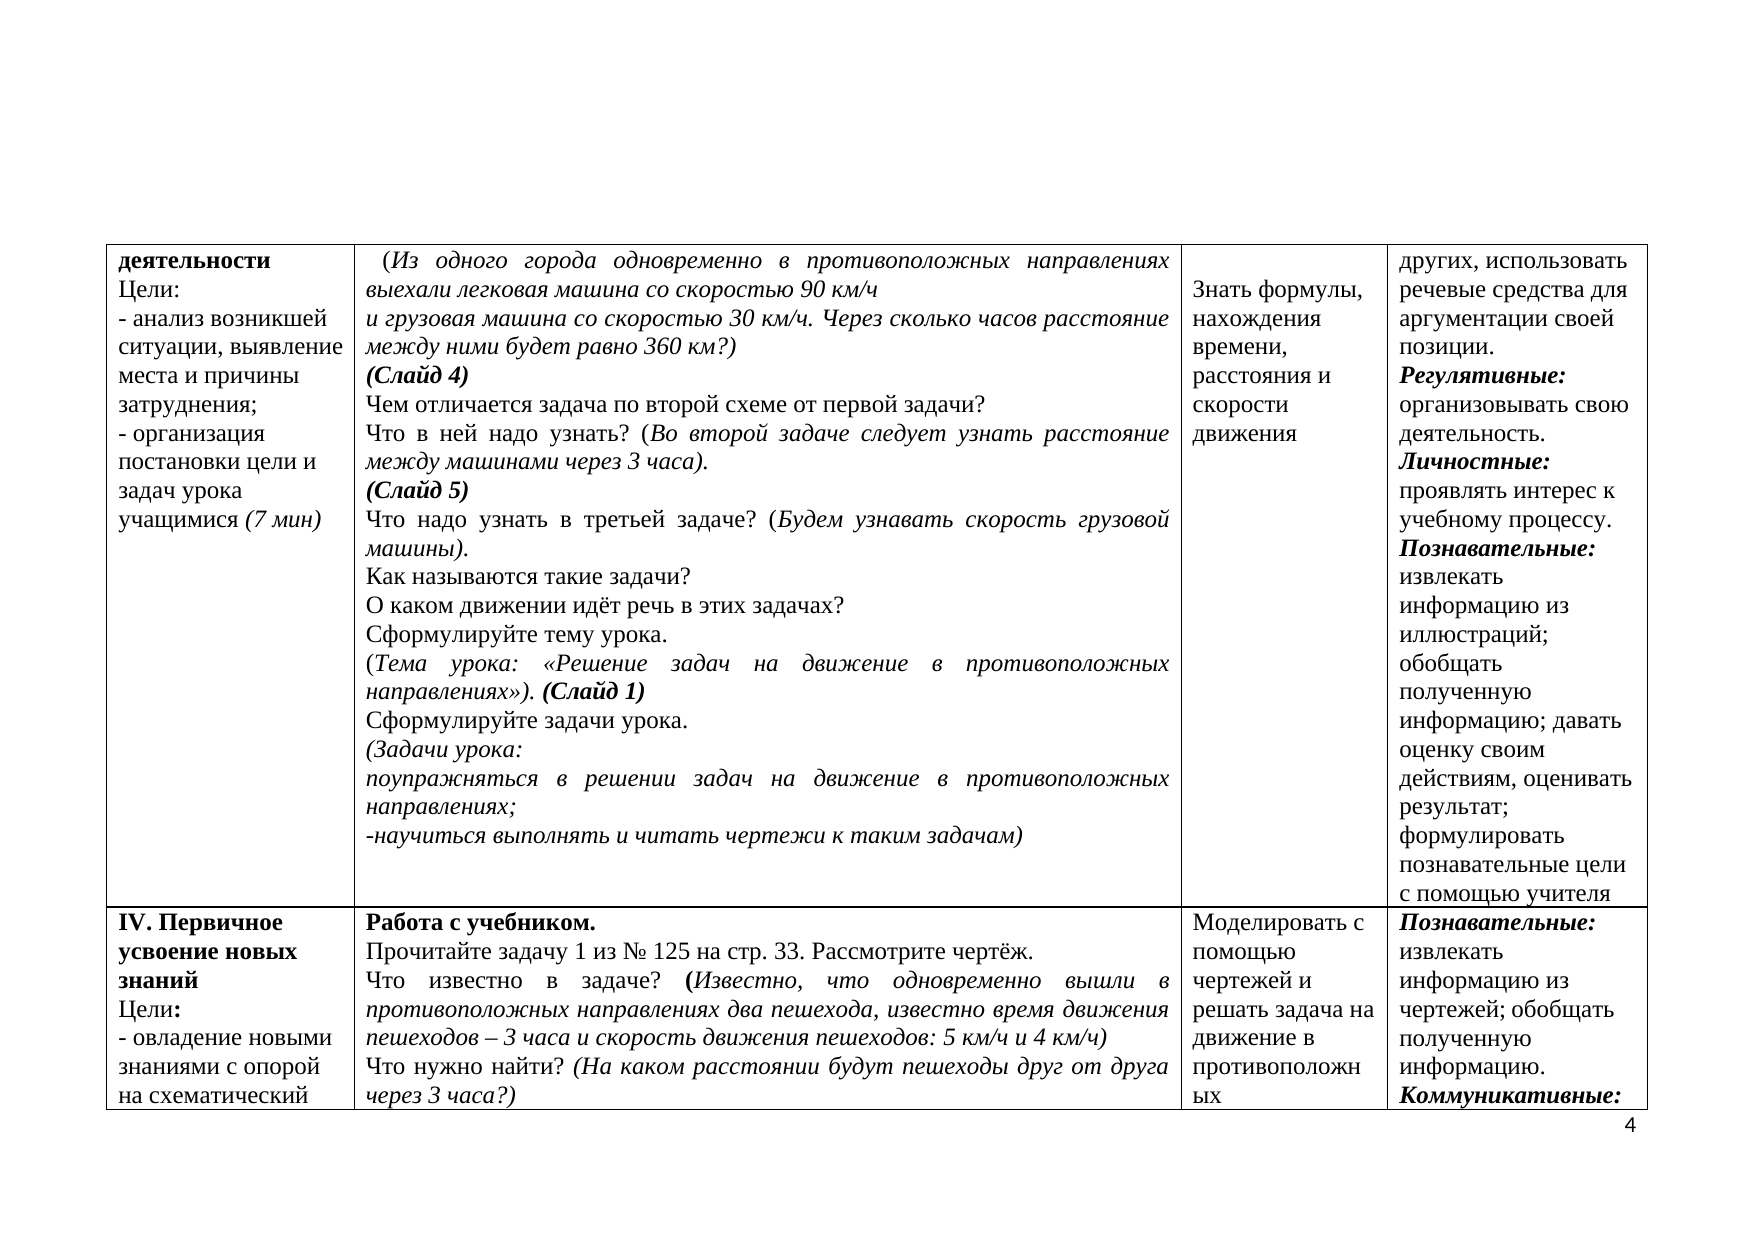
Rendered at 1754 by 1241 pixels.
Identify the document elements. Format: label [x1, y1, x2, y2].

table_cell [1182, 245, 1387, 906]
table_cell [107, 245, 354, 906]
table_cell [1182, 908, 1387, 1109]
table_cell [1388, 908, 1647, 1109]
table_cell [107, 908, 354, 1109]
table_cell [355, 245, 1181, 906]
table_cell [355, 908, 1181, 1109]
table_cell [1388, 245, 1647, 906]
